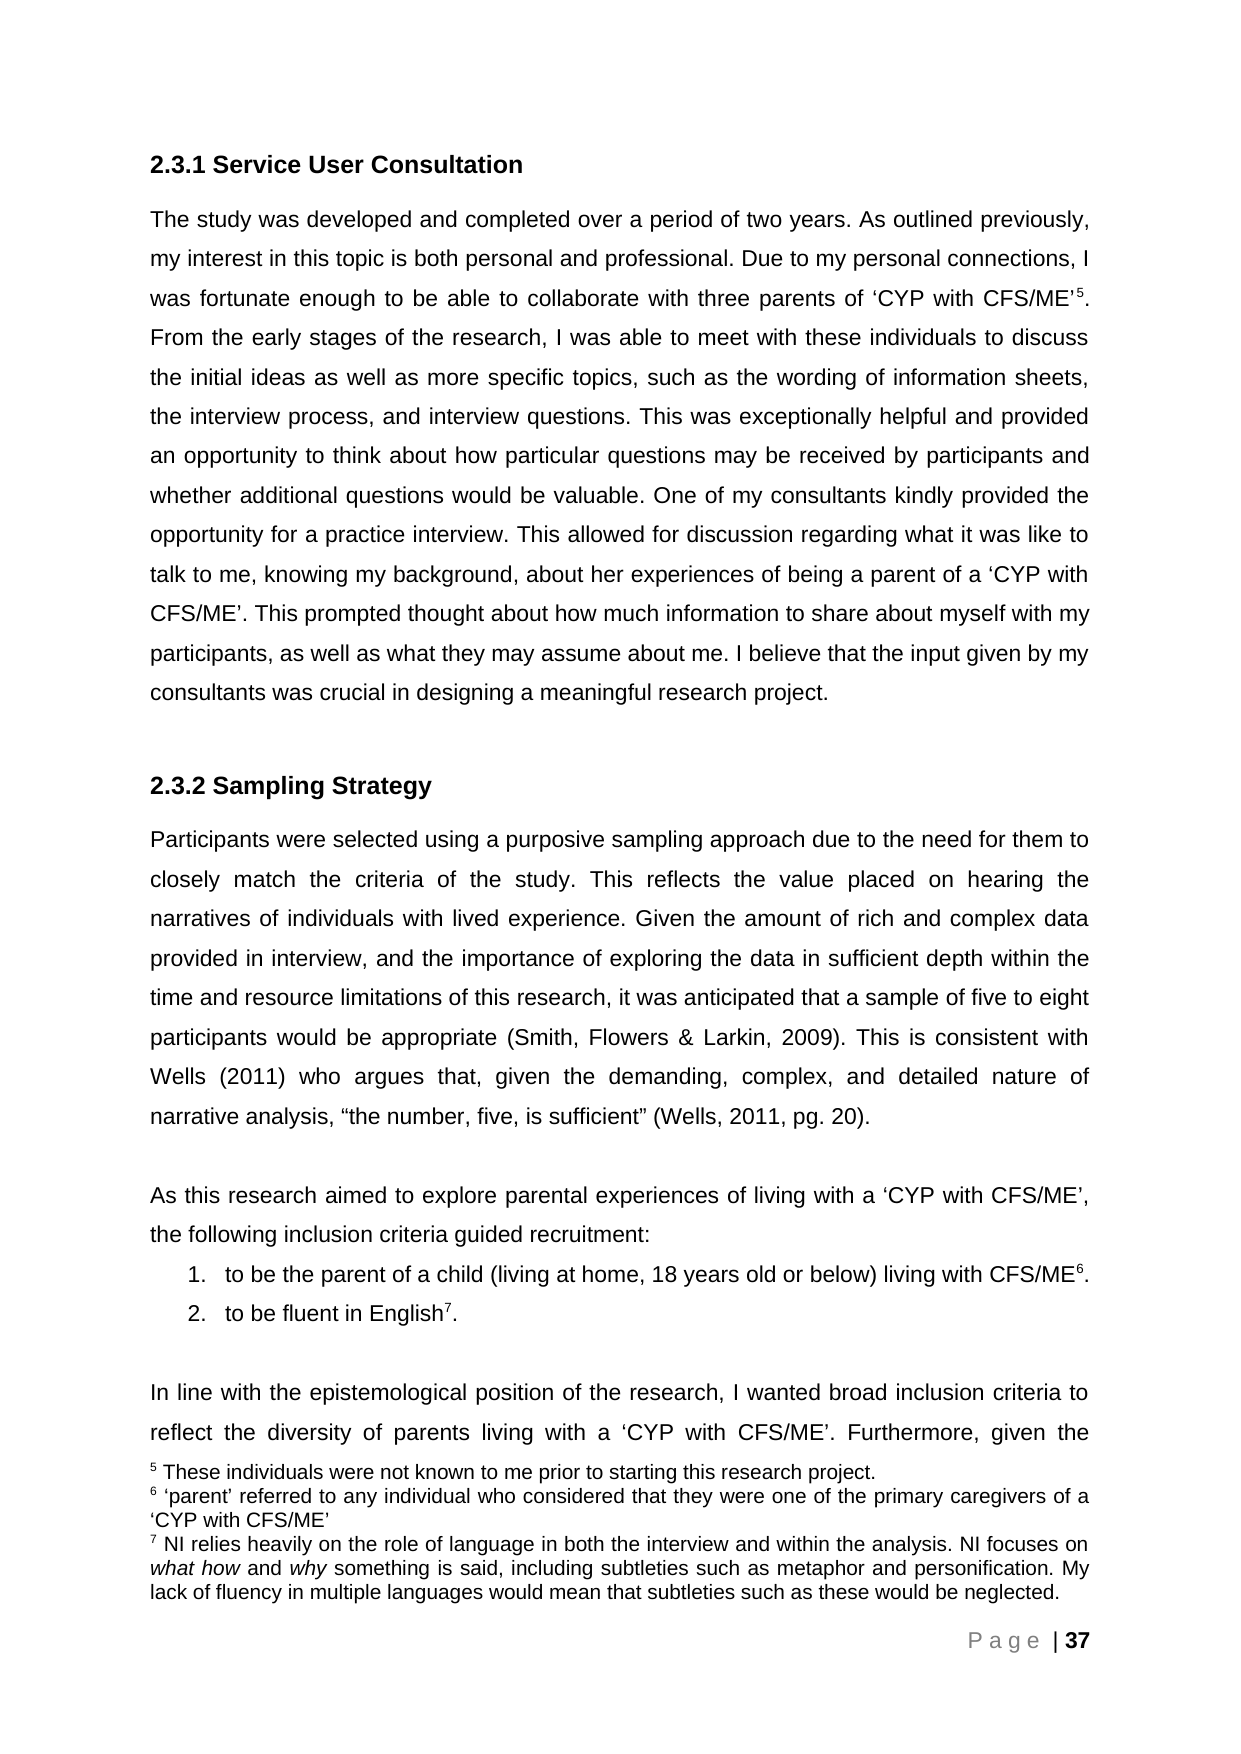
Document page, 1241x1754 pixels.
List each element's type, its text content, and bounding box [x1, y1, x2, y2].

text Participants were selected using a purposive sampling approach due to the need for them to closely match the criteria of the study. This reflects the value placed on hearing the narratives of individuals with lived experience. Given the amount of rich and complex data provided in interview, and the importance of exploring the data in sufficient depth within the time and resource limitations of this research, it was anticipated that a sample of five to eight participants would be appropriate (Smith, Flowers & Larkin, 2009). This is consistent with Wells (2011) who argues that, given the demanding, complex, and detailed nature of narrative analysis, “the number, five, is sufficient” (Wells, 2011, pg. 20). [150, 826, 1090, 1129]
subtitle 2.3.1 Service User Consultation [150, 150, 1090, 179]
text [150, 1379, 1090, 1445]
text The study was developed and completed over a period of two years. As outlined previously, my interest in this topic is both personal and professional. Due to my personal connections, I was fortunate enough to be able to collaborate with three parents of ‘CYP with CFS/ME’. From the early stages of the research, I was able to meet with these individuals to discuss the initial ideas as well as more specific topics, such as the wording of information sheets, the interview process, and interview questions. This was exceptionally helpful and provided an opportunity to think about how particular questions may be received by participants and whether additional questions would be valuable. One of my consultants kindly provided the opportunity for a practice interview. This allowed for discussion regarding what it was like to talk to me, knowing my background, about her experiences of being a parent of a ‘CYP with CFS/ME’. This prompted thought about how much information to share about myself with my participants, as well as what they may assume about me. I believe that the input given by my consultants was crucial in designing a meaningful research project. [150, 206, 1090, 706]
subtitle 2.3.2 Sampling Strategy [150, 771, 1090, 799]
list to be the parent of a child (living at home, 18 years old or below) living with CFS/ME. [187, 1261, 1090, 1287]
text As this research aimed to explore parental experiences of living with a ‘CYP with CFS/ME’, the following inclusion criteria guided recruitment: [150, 1182, 1090, 1248]
list to be fluent in English. [187, 1300, 1090, 1327]
